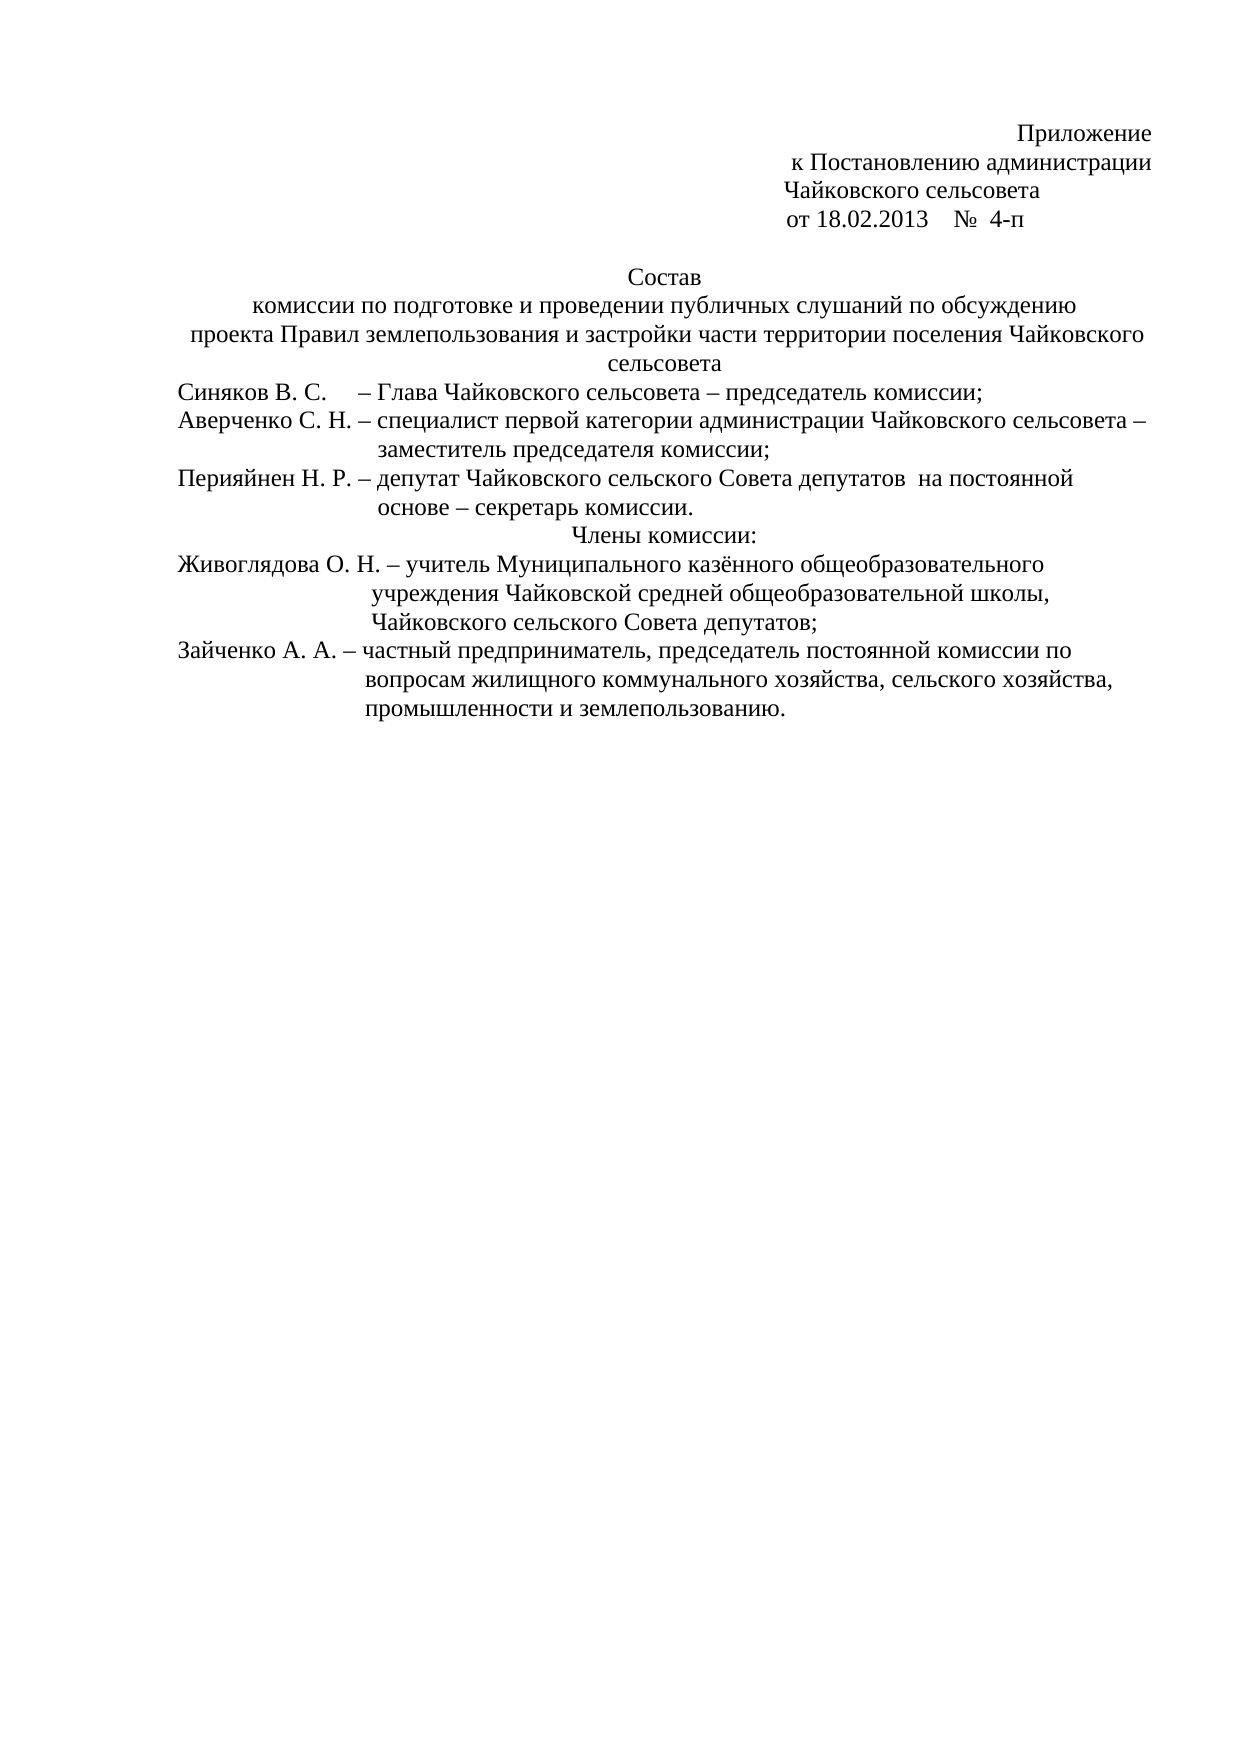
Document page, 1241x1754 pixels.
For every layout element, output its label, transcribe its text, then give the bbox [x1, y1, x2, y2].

text Синяков В. С. – Глава Чайковского сельсовета – председатель комиссии; [177, 377, 1152, 406]
text Приложение [177, 118, 1152, 147]
text вопросам жилищного коммунального хозяйства, сельского хозяйства, [177, 664, 1152, 693]
text Перияйнен Н. Р. – депутат Чайковского сельского Совета депутатов на постоянной [177, 463, 1152, 492]
text Аверченко С. Н. – специалист первой категории администрации Чайковского сельсовета – [177, 406, 1152, 434]
text заместитель председателя комиссии; [177, 434, 1152, 463]
text промышленности и землепользованию. [177, 693, 1152, 722]
text учреждения Чайковской средней общеобразовательной школы, [177, 578, 1152, 607]
text проекта Правил землепользования и застройки части территории поселения Чайковского сельсовета [177, 319, 1152, 377]
text Чайковского сельского Совета депутатов; [177, 607, 1152, 636]
text к Постановлению администрации [177, 147, 1152, 176]
text от 18.02.2013 № 4-п [177, 204, 1152, 233]
text Живоглядова О. Н. – учитель Муниципального казённого общеобразовательного [177, 549, 1152, 578]
text Члены комиссии: [177, 521, 1152, 549]
text основе – секретарь комиссии. [177, 492, 1152, 521]
text Состав [177, 262, 1152, 291]
text Чайковского сельсовета [177, 176, 1152, 204]
text комиссии по подготовке и проведении публичных слушаний по обсуждению [177, 291, 1152, 319]
text Зайченко А. А. – частный предприниматель, председатель постоянной комиссии по [177, 636, 1152, 664]
